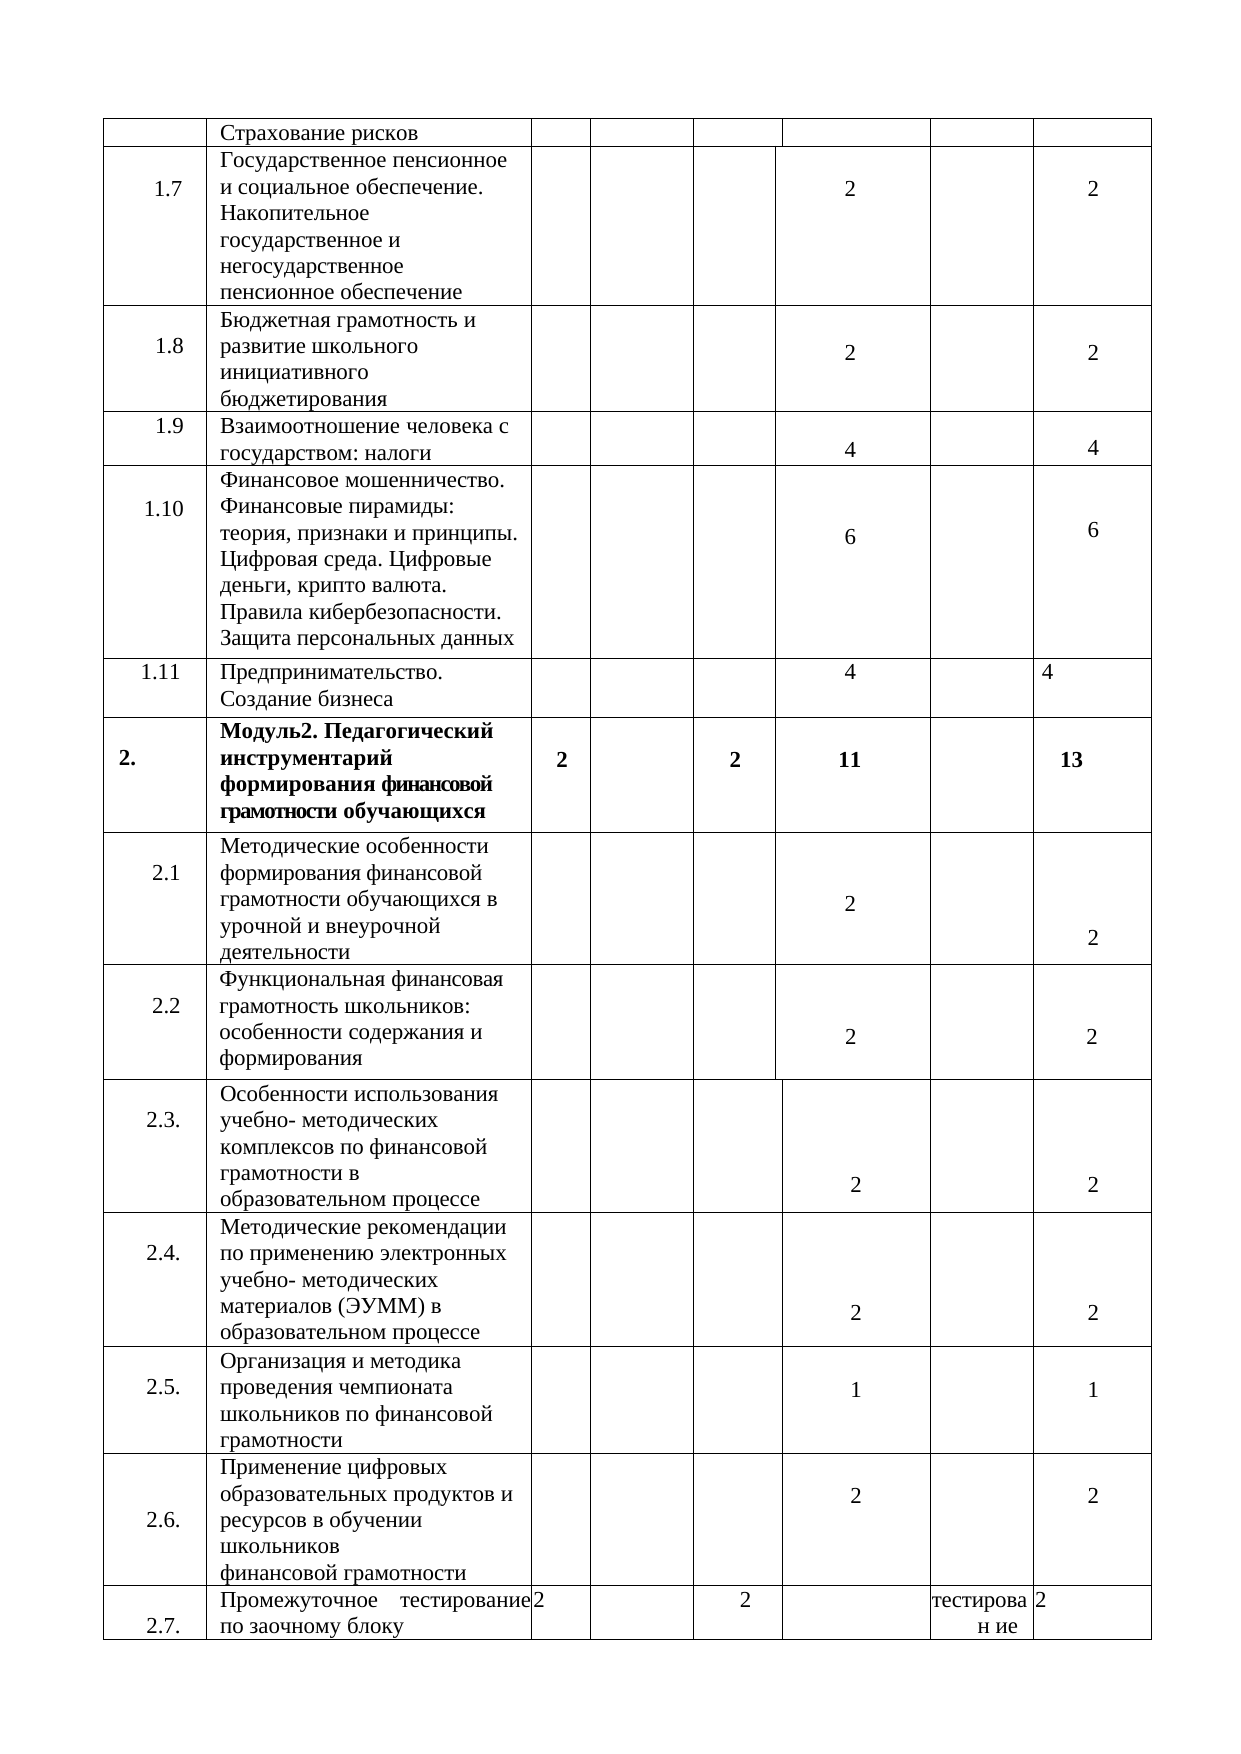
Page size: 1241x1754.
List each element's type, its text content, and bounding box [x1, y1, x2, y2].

table_cell [931, 1213, 1033, 1346]
table_cell 4 [1034, 412, 1151, 465]
table_cell [532, 1347, 590, 1452]
table_cell Функциональная финансовая грамотность школьников: особенности содержания и формирования [207, 965, 531, 1079]
table_cell [694, 659, 775, 717]
table_cell 1.11 [104, 659, 206, 717]
table_cell [532, 965, 590, 1079]
table_cell Предпринимательство. Создание бизнеса [207, 659, 531, 717]
table_cell Финансовое мошенничество. Финансовые пирамиды: теория, признаки и принципы. Цифровая среда. Цифровые деньги, крипто валюта. Правила кибербезопасности. Защита персональных данных [207, 466, 531, 657]
table_cell 2.5. [104, 1347, 206, 1452]
table_cell [694, 965, 775, 1079]
table_cell 1 [1034, 1347, 1151, 1452]
table_cell [694, 119, 782, 146]
table_cell [591, 466, 693, 657]
table_cell [532, 1213, 590, 1346]
table_cell [931, 119, 1033, 146]
table_cell 2 [783, 1213, 930, 1346]
table_cell [591, 119, 693, 146]
table_cell 1.9 [104, 412, 206, 465]
table_cell 6 [776, 466, 930, 657]
table_cell Методические рекомендации по применению электронных учебно- методических материалов (ЭУММ) в образовательном процессе [207, 1213, 531, 1346]
table_cell [931, 147, 1033, 305]
table_cell 2 [532, 718, 590, 832]
table_cell 4 [783, 119, 930, 146]
table_cell Бюджетная грамотность и развитие школьного инициативного бюджетирования [207, 306, 531, 411]
table_cell 2 [1034, 1454, 1151, 1585]
table_cell [931, 718, 1033, 832]
table_cell [694, 1347, 782, 1452]
table_cell [532, 119, 590, 146]
table_cell Применение цифровых образовательных продуктов и ресурсов в обучении школьников финансовой грамотности [207, 1454, 531, 1585]
table_cell 2 [694, 1586, 782, 1639]
table_cell [591, 718, 693, 832]
table_cell [591, 965, 693, 1079]
table_cell 2 [694, 718, 775, 832]
table_cell [591, 1080, 693, 1212]
table_cell 2 [783, 1080, 930, 1212]
table_cell 4 [776, 659, 930, 717]
table_cell [931, 412, 1033, 465]
table_cell 13 [1034, 718, 1151, 832]
table_cell [532, 147, 590, 305]
table_cell [931, 466, 1033, 657]
table_cell [931, 659, 1033, 717]
table_cell [591, 1586, 693, 1639]
table_cell 2.1 [104, 833, 206, 964]
table_cell [591, 1347, 693, 1452]
table_cell 2 [1034, 306, 1151, 411]
table_cell 2 [1034, 147, 1151, 305]
table_cell 1.8 [104, 306, 206, 411]
table_cell [591, 1213, 693, 1346]
table_cell 4 [1034, 659, 1151, 717]
table_cell 2.7. [104, 1586, 206, 1639]
table_cell 2. [104, 718, 206, 832]
table_cell 2.6. [104, 1454, 206, 1585]
table_cell 1.6 [104, 119, 206, 146]
table_cell тестирован ие [931, 1586, 1033, 1639]
table_cell 2 [1034, 1080, 1151, 1212]
table_cell 6 [1034, 466, 1151, 657]
table_cell 2.3. [104, 1080, 206, 1212]
table_cell 1 [783, 1347, 930, 1452]
table_cell 2 [783, 1454, 930, 1585]
table_cell [694, 412, 775, 465]
table_cell [591, 147, 693, 305]
table_cell Организация и методика проведения чемпионата школьников по финансовой грамотности [207, 1347, 531, 1452]
table_cell [591, 306, 693, 411]
table_cell 1.10 [104, 466, 206, 657]
table_cell [591, 659, 693, 717]
table_cell 2 [1034, 1586, 1151, 1639]
table_cell Модуль2. Педагогический инструментарий формирования финансовой грамотности обучающихся [207, 718, 531, 832]
table_cell 1.7 [104, 147, 206, 305]
table_cell [694, 1454, 782, 1585]
table_cell 2.4. [104, 1213, 206, 1346]
table_cell 11 [776, 718, 930, 832]
table_cell [591, 412, 693, 465]
table_cell [532, 466, 590, 657]
table_cell [591, 1454, 693, 1585]
table_cell 4 [776, 412, 930, 465]
table_cell [694, 1213, 782, 1346]
table_cell [532, 306, 590, 411]
table_cell [694, 1080, 782, 1212]
table_cell 4 [1034, 119, 1151, 146]
table_cell [931, 1347, 1033, 1452]
table_cell [694, 833, 775, 964]
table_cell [207, 119, 531, 146]
table_cell 2 [776, 833, 930, 964]
table_cell 2 [1034, 965, 1151, 1079]
table_cell 2 [776, 965, 930, 1079]
table_cell Взаимоотношение человека с государством: налоги [207, 412, 531, 465]
table_cell [532, 1080, 590, 1212]
table_cell 2 [776, 306, 930, 411]
table_cell Промежуточное тестирование по заочному блоку [207, 1586, 531, 1639]
table_cell [931, 833, 1033, 964]
table_cell [694, 466, 775, 657]
table_cell 2.2 [104, 965, 206, 1079]
table_cell Особенности использования учебно- методических комплексов по финансовой грамотности в образовательном процессе [207, 1080, 531, 1212]
table_cell [931, 306, 1033, 411]
table_cell Методические особенности формирования финансовой грамотности обучающихся в урочной и внеурочной деятельности [207, 833, 531, 964]
table_cell Государственное пенсионное и социальное обеспечение. Накопительное государственное и негосударственное пенсионное обеспечение [207, 147, 531, 305]
table_cell [931, 1080, 1033, 1212]
table_cell [532, 412, 590, 465]
table_cell [532, 659, 590, 717]
table_cell [931, 965, 1033, 1079]
table_cell [532, 833, 590, 964]
table_cell [694, 306, 775, 411]
table_cell [783, 1586, 930, 1639]
table_cell [694, 147, 775, 305]
table_cell 2 [1034, 1213, 1151, 1346]
table_cell [931, 1454, 1033, 1585]
table_cell [591, 833, 693, 964]
table_cell 2 [776, 147, 930, 305]
table_cell 2 [1034, 833, 1151, 964]
table_cell 2 [532, 1586, 590, 1639]
table_cell [532, 1454, 590, 1585]
